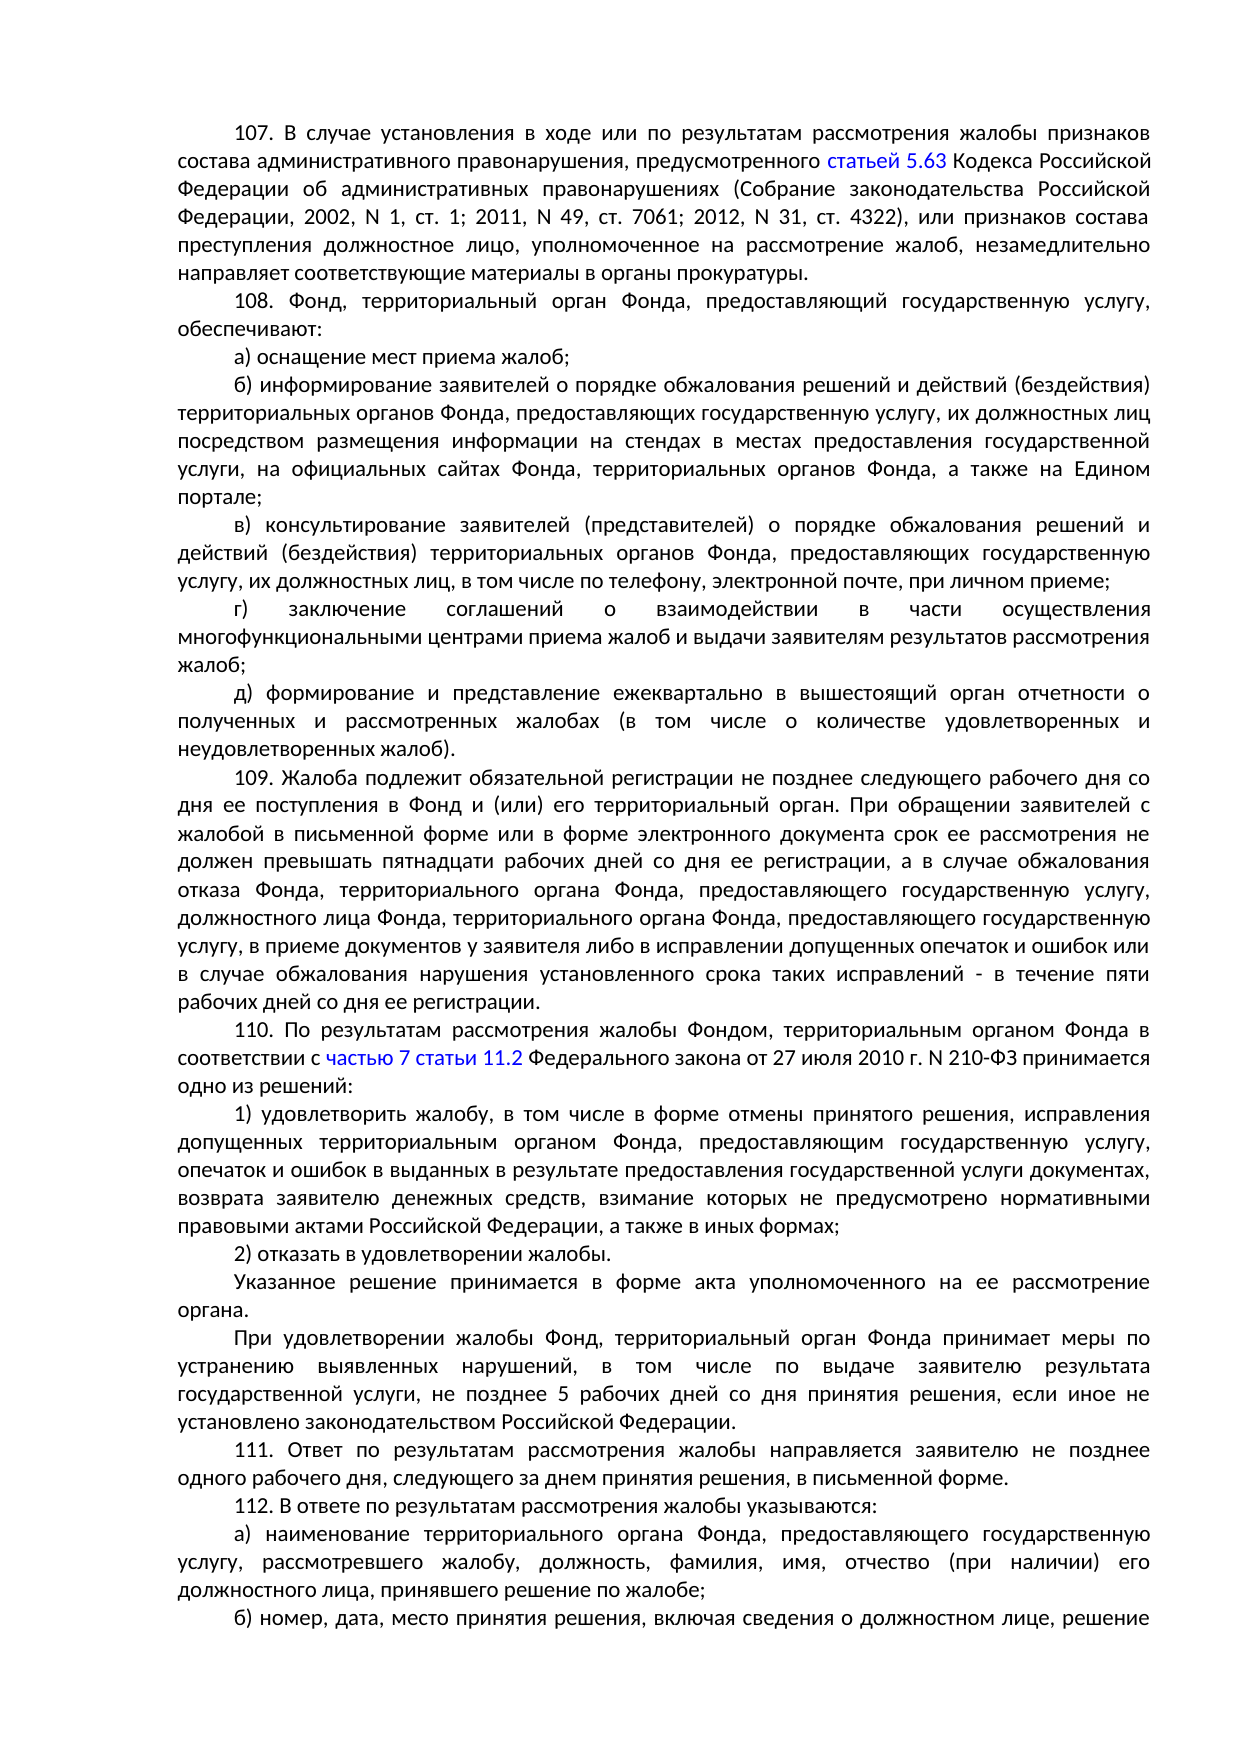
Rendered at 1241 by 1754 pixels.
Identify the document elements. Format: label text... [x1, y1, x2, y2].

text 107. В случае установления в ходе или по результатам рассмотрения жалобы признаков состава административного правонарушения, предусмотренного статьей 5.63 Кодекса Российской Федерации об административных правонарушениях (Собрание законодательства Российской Федерации, 2002, N 1, ст. 1; 2011, N 49, ст. 7061; 2012, N 31, ст. 4322), или признаков состава преступления должностное лицо, уполномоченное на рассмотрение жалоб, незамедлительно направляет соответствующие материалы в органы прокуратуры. [177, 118, 1152, 286]
text 111. Ответ по результатам рассмотрения жалобы направляется заявителю не позднее одного рабочего дня, следующего за днем принятия решения, в письменной форме. [177, 1435, 1152, 1491]
text 2) отказать в удовлетворении жалобы. [177, 1239, 1152, 1267]
text 112. В ответе по результатам рассмотрения жалобы указываются: [177, 1491, 1152, 1519]
text д) формирование и представление ежеквартально в вышестоящий орган отчетности о полученных и рассмотренных жалобах (в том числе о количестве удовлетворенных и неудовлетворенных жалоб). [177, 678, 1152, 763]
text в) консультирование заявителей (представителей) о порядке обжалования решений и действий (бездействия) территориальных органов Фонда, предоставляющих государственную услугу, их должностных лиц, в том числе по телефону, электронной почте, при личном приеме; [177, 510, 1152, 594]
text Указанное решение принимается в форме акта уполномоченного на ее рассмотрение органа. [177, 1267, 1152, 1323]
text При удовлетворении жалобы Фонд, территориальный орган Фонда принимает меры по устранению выявленных нарушений, в том числе по выдаче заявителю результата государственной услуги, не позднее 5 рабочих дней со дня принятия решения, если иное не установлено законодательством Российской Федерации. [177, 1323, 1152, 1435]
text 109. Жалоба подлежит обязательной регистрации не позднее следующего рабочего дня со дня ее поступления в Фонд и (или) его территориальный орган. При обращении заявителей с жалобой в письменной форме или в форме электронного документа срок ее рассмотрения не должен превышать пятнадцати рабочих дней со дня ее регистрации, а в случае обжалования отказа Фонда, территориального органа Фонда, предоставляющего государственную услугу, должностного лица Фонда, территориального органа Фонда, предоставляющего государственную услугу, в приеме документов у заявителя либо в исправлении допущенных опечаток и ошибок или в случае обжалования нарушения установленного срока таких исправлений - в течение пяти рабочих дней со дня ее регистрации. [177, 763, 1152, 1015]
text 1) удовлетворить жалобу, в том числе в форме отмены принятого решения, исправления допущенных территориальным органом Фонда, предоставляющим государственную услугу, опечаток и ошибок в выданных в результате предоставления государственной услуги документах, возврата заявителю денежных средств, взимание которых не предусмотрено нормативными правовыми актами Российской Федерации, а также в иных формах; [177, 1099, 1152, 1239]
text г) заключение соглашений о взаимодействии в части осуществления многофункциональными центрами приема жалоб и выдачи заявителям результатов рассмотрения жалоб; [177, 594, 1152, 678]
text а) оснащение мест приема жалоб; [177, 342, 1152, 370]
text 110. По результатам рассмотрения жалобы Фондом, территориальным органом Фонда в соответствии с частью 7 статьи 11.2 Федерального закона от 27 июля 2010 г. N 210-ФЗ принимается одно из решений: [177, 1015, 1152, 1099]
text а) наименование территориального органа Фонда, предоставляющего государственную услугу, рассмотревшего жалобу, должность, фамилия, имя, отчество (при наличии) его должностного лица, принявшего решение по жалобе; [177, 1519, 1152, 1603]
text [177, 1603, 1152, 1631]
text 108. Фонд, территориальный орган Фонда, предоставляющий государственную услугу, обеспечивают: [177, 286, 1152, 342]
text б) информирование заявителей о порядке обжалования решений и действий (бездействия) территориальных органов Фонда, предоставляющих государственную услугу, их должностных лиц посредством размещения информации на стендах в местах предоставления государственной услуги, на официальных сайтах Фонда, территориальных органов Фонда, а также на Едином портале; [177, 370, 1152, 510]
